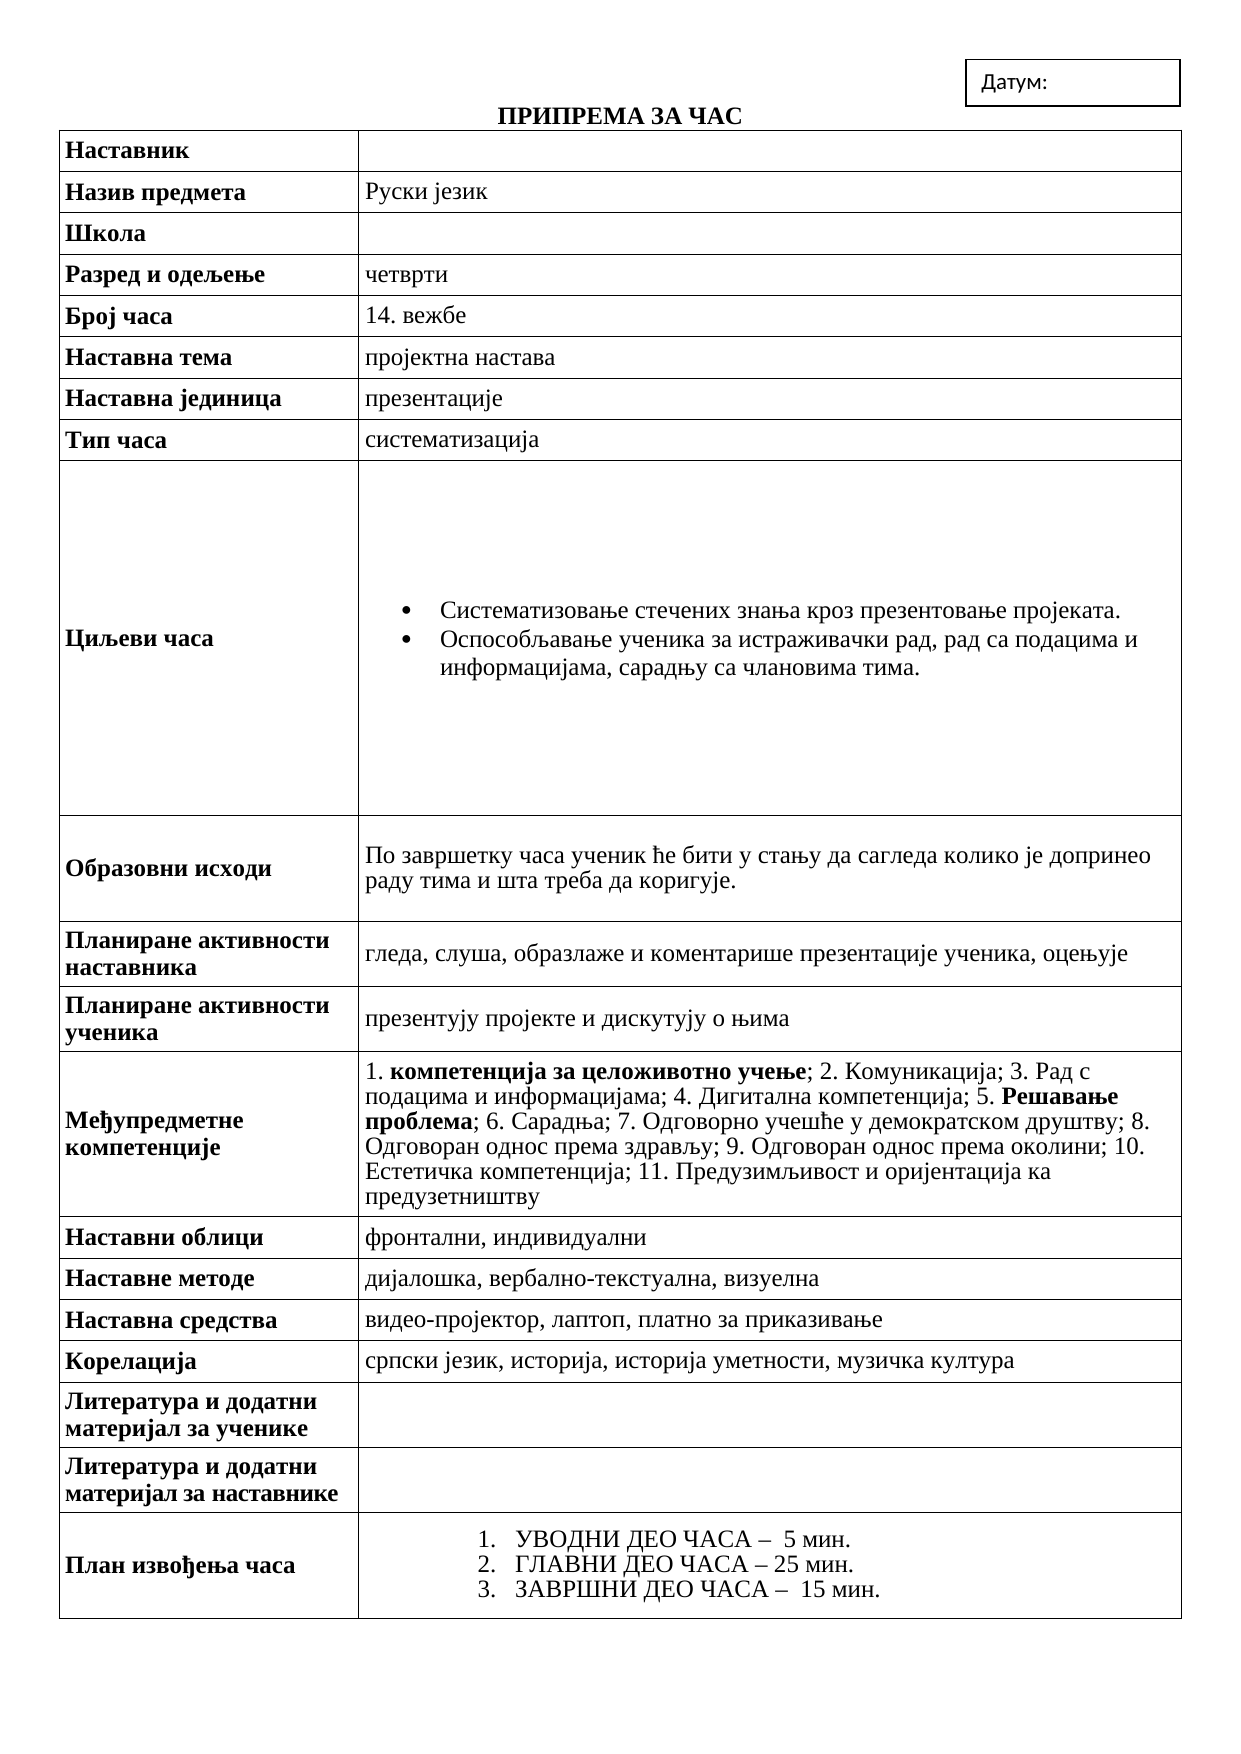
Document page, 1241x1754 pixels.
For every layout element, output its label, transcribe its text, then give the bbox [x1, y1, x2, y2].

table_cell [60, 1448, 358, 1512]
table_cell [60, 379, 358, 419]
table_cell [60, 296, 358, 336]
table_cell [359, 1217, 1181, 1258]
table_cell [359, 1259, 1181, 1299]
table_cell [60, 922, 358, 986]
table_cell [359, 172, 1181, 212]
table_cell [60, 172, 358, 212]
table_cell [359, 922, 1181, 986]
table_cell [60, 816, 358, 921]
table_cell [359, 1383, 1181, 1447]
text ПРИПРЕМА ЗА ЧАС [59, 101, 1181, 129]
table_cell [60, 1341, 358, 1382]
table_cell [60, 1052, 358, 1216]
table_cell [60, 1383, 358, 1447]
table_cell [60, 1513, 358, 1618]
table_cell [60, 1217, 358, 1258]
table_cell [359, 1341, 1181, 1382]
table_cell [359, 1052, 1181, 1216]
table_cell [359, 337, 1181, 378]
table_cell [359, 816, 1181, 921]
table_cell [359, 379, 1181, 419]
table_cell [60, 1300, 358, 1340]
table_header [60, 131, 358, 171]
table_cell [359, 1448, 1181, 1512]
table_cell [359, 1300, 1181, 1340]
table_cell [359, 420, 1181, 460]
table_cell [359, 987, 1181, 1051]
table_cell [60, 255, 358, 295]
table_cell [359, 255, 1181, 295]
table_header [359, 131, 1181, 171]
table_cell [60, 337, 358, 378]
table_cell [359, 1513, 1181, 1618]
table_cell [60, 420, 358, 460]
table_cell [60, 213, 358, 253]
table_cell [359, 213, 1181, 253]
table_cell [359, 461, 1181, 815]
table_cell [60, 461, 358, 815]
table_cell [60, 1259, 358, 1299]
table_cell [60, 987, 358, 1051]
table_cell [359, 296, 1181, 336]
